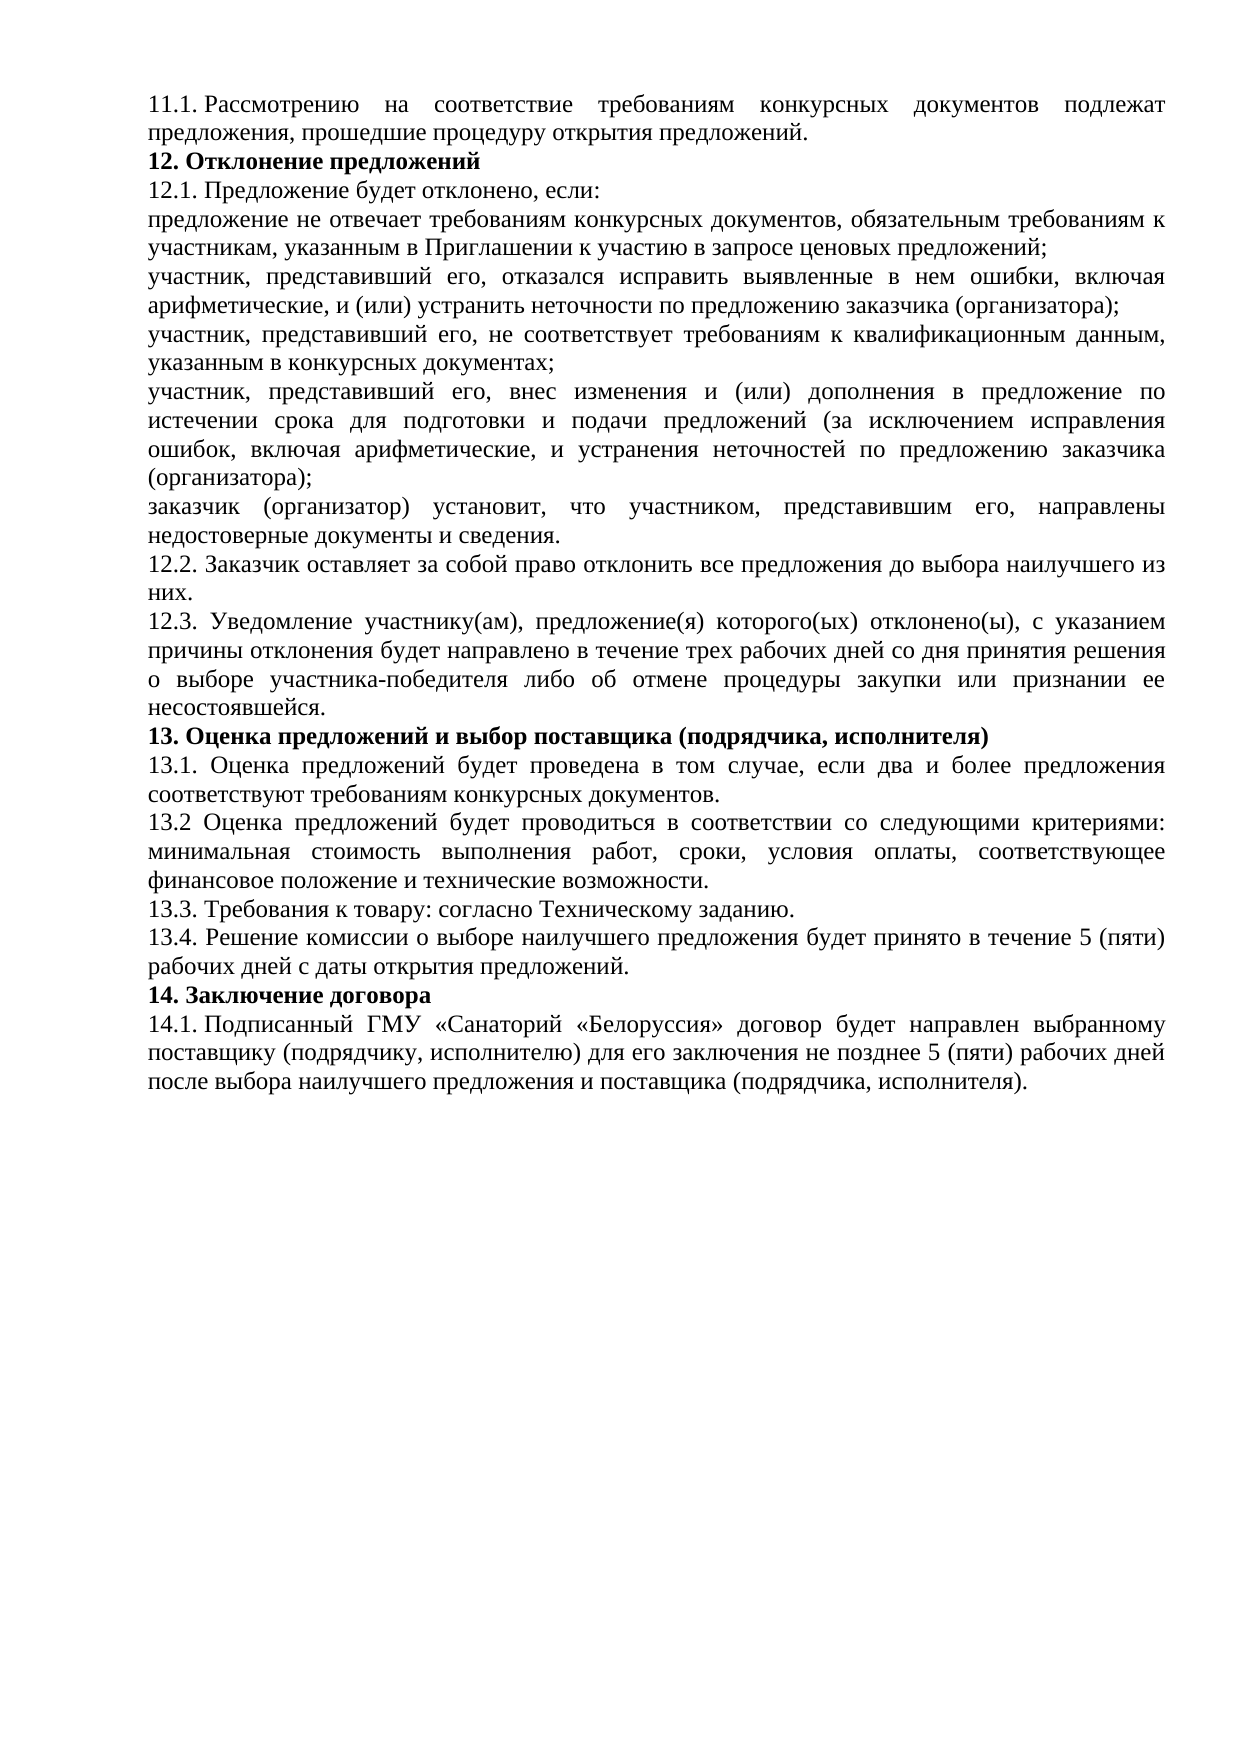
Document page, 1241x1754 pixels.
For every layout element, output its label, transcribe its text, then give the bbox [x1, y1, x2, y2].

text участник, представивший его, отказался исправить выявленные в нем ошибки, включая арифметические, и (или) устранить неточности по предложению заказчика (организатора); [148, 261, 1167, 319]
text 12.3. Уведомление участнику(ам), предложение(я) которого(ых) отклонено(ы), с указанием причины отклонения будет направлено в течение трех рабочих дней со дня принятия решения о выборе участника-победителя либо об отмене процедуры закупки или признании ее несостоявшейся. [148, 606, 1167, 721]
text 12.2. Заказчик оставляет за собой право отклонить все предложения до выбора наилучшего из них. [148, 549, 1167, 606]
text участник, представивший его, не соответствует требованиям к квалификационным данным, указанным в конкурсных документах; [148, 319, 1167, 376]
text 13.1. Оценка предложений будет проведена в том случае, если два и более предложения соответствуют требованиям конкурсных документов. [148, 750, 1167, 807]
text 14.1. Подписанный ГМУ «Санаторий «Белоруссия» договор будет направлен выбранному поставщику (подрядчику, исполнителю) для его заключения не позднее 5 (пяти) рабочих дней после выбора наилучшего предложения и поставщика (подрядчика, исполнителя). [148, 1009, 1167, 1095]
text 12. Отклонение предложений [148, 146, 1167, 175]
text 13.3. Требования к товару: согласно Техническому заданию. [148, 894, 1167, 922]
text 14. Заключение договора [148, 980, 1167, 1009]
text 13.2 Оценка предложений будет проводиться в соответствии со следующими критериями: минимальная стоимость выполнения работ, сроки, условия оплаты, соответствующее финансовое положение и технические возможности. [148, 807, 1167, 894]
text 12.1. Предложение будет отклонено, если: [148, 175, 1167, 204]
text 11.1. Рассмотрению на соответствие требованиям конкурсных документов подлежат предложения, прошедшие процедуру открытия предложений. [148, 89, 1167, 146]
text участник, представивший его, внес изменения и (или) дополнения в предложение по истечении срока для подготовки и подачи предложений (за исключением исправления ошибок, включая арифметические, и устранения неточностей по предложению заказчика (организатора); [148, 376, 1167, 491]
text заказчик (организатор) установит, что участником, представившим его, направлены недостоверные документы и сведения. [148, 491, 1167, 549]
text 13.4. Решение комиссии о выборе наилучшего предложения будет принято в течение 5 (пяти) рабочих дней с даты открытия предложений. [148, 922, 1167, 980]
text предложение не отвечает требованиям конкурсных документов, обязательным требованиям к участникам, указанным в Приглашении к участию в запросе ценовых предложений; [148, 204, 1167, 261]
text 13. Оценка предложений и выбор поставщика (подрядчика, исполнителя) [148, 721, 1167, 750]
